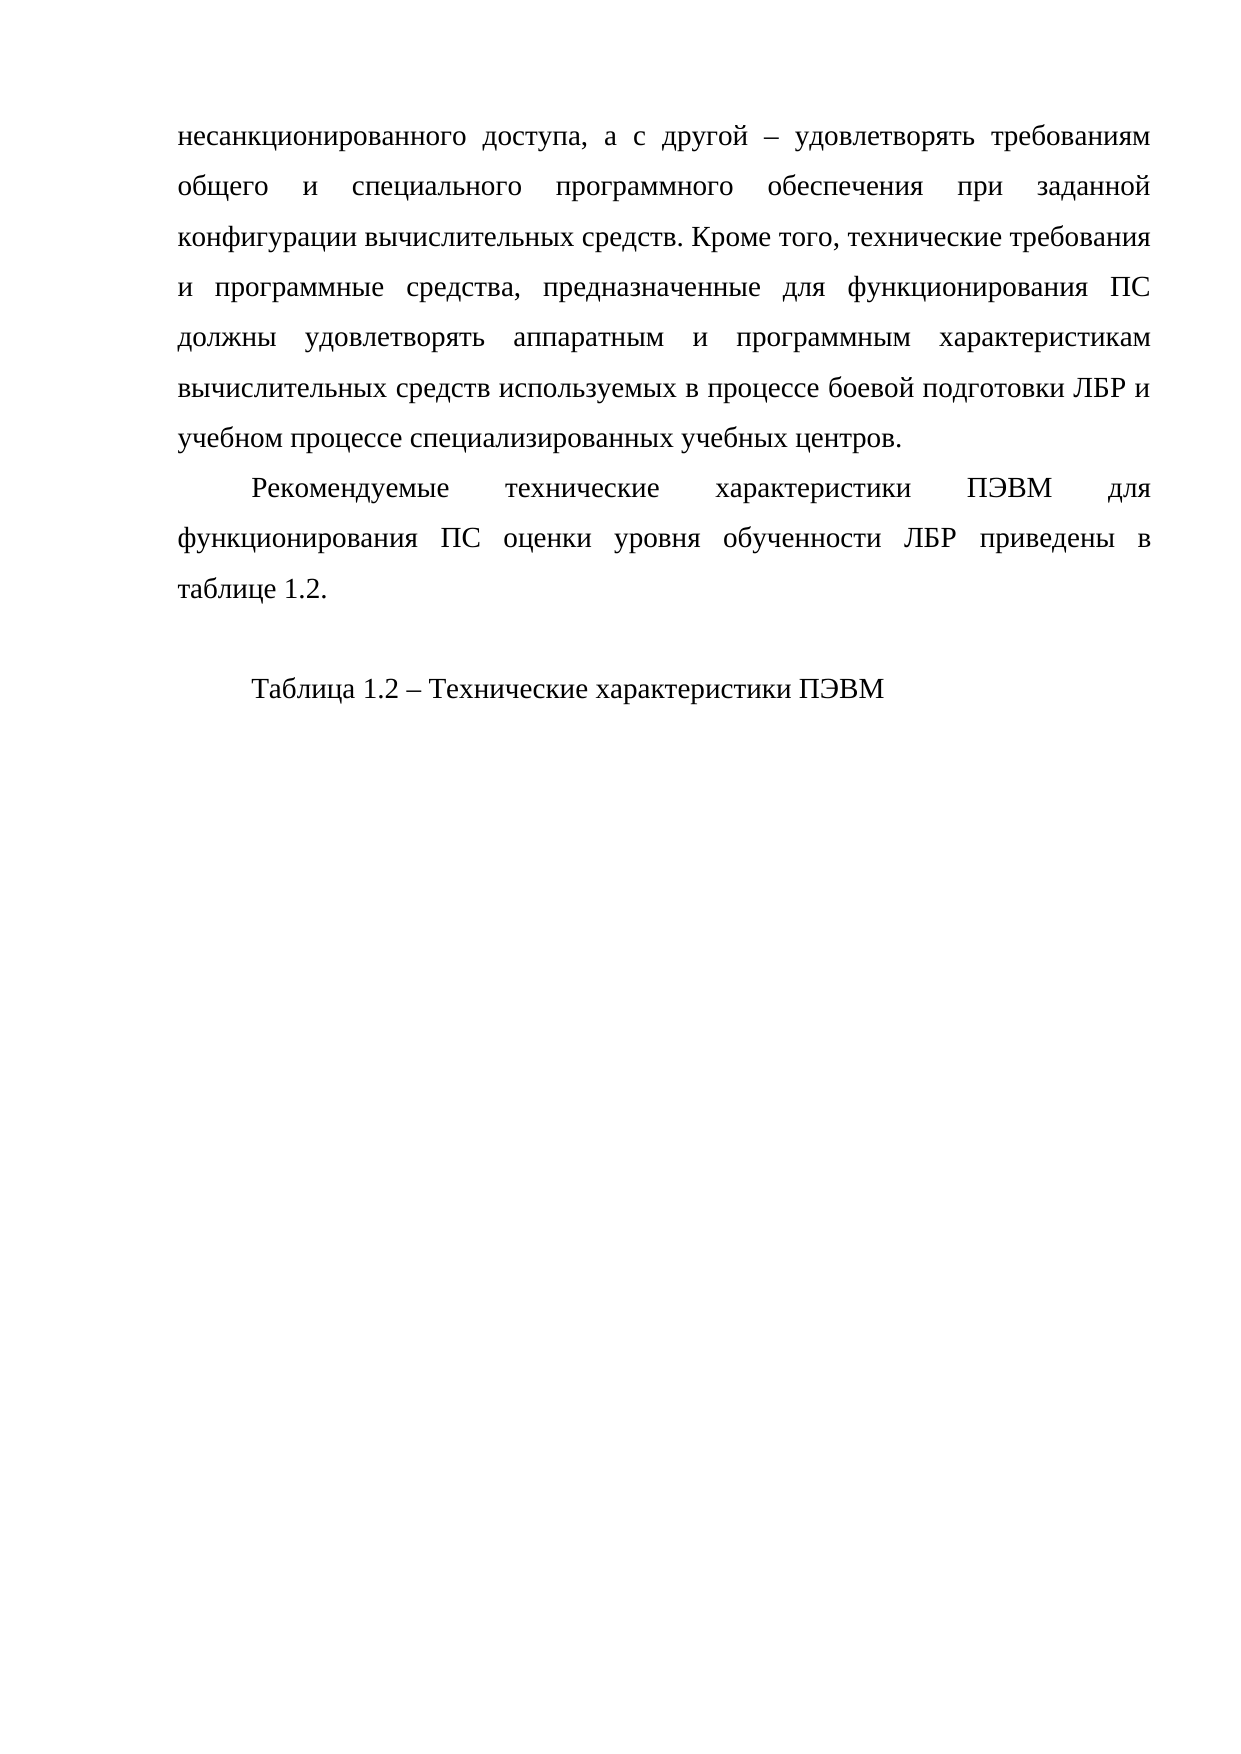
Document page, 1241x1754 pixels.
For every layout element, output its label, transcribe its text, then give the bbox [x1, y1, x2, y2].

text Таблица 1.2 – Технические характеристики ПЭВМ [177, 672, 1152, 705]
text Рекомендуемые технические характеристики ПЭВМ для функционирования ПС оценки уровня обученности ЛБР приведены в таблице 1.2. [177, 470, 1152, 604]
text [177, 118, 1152, 453]
